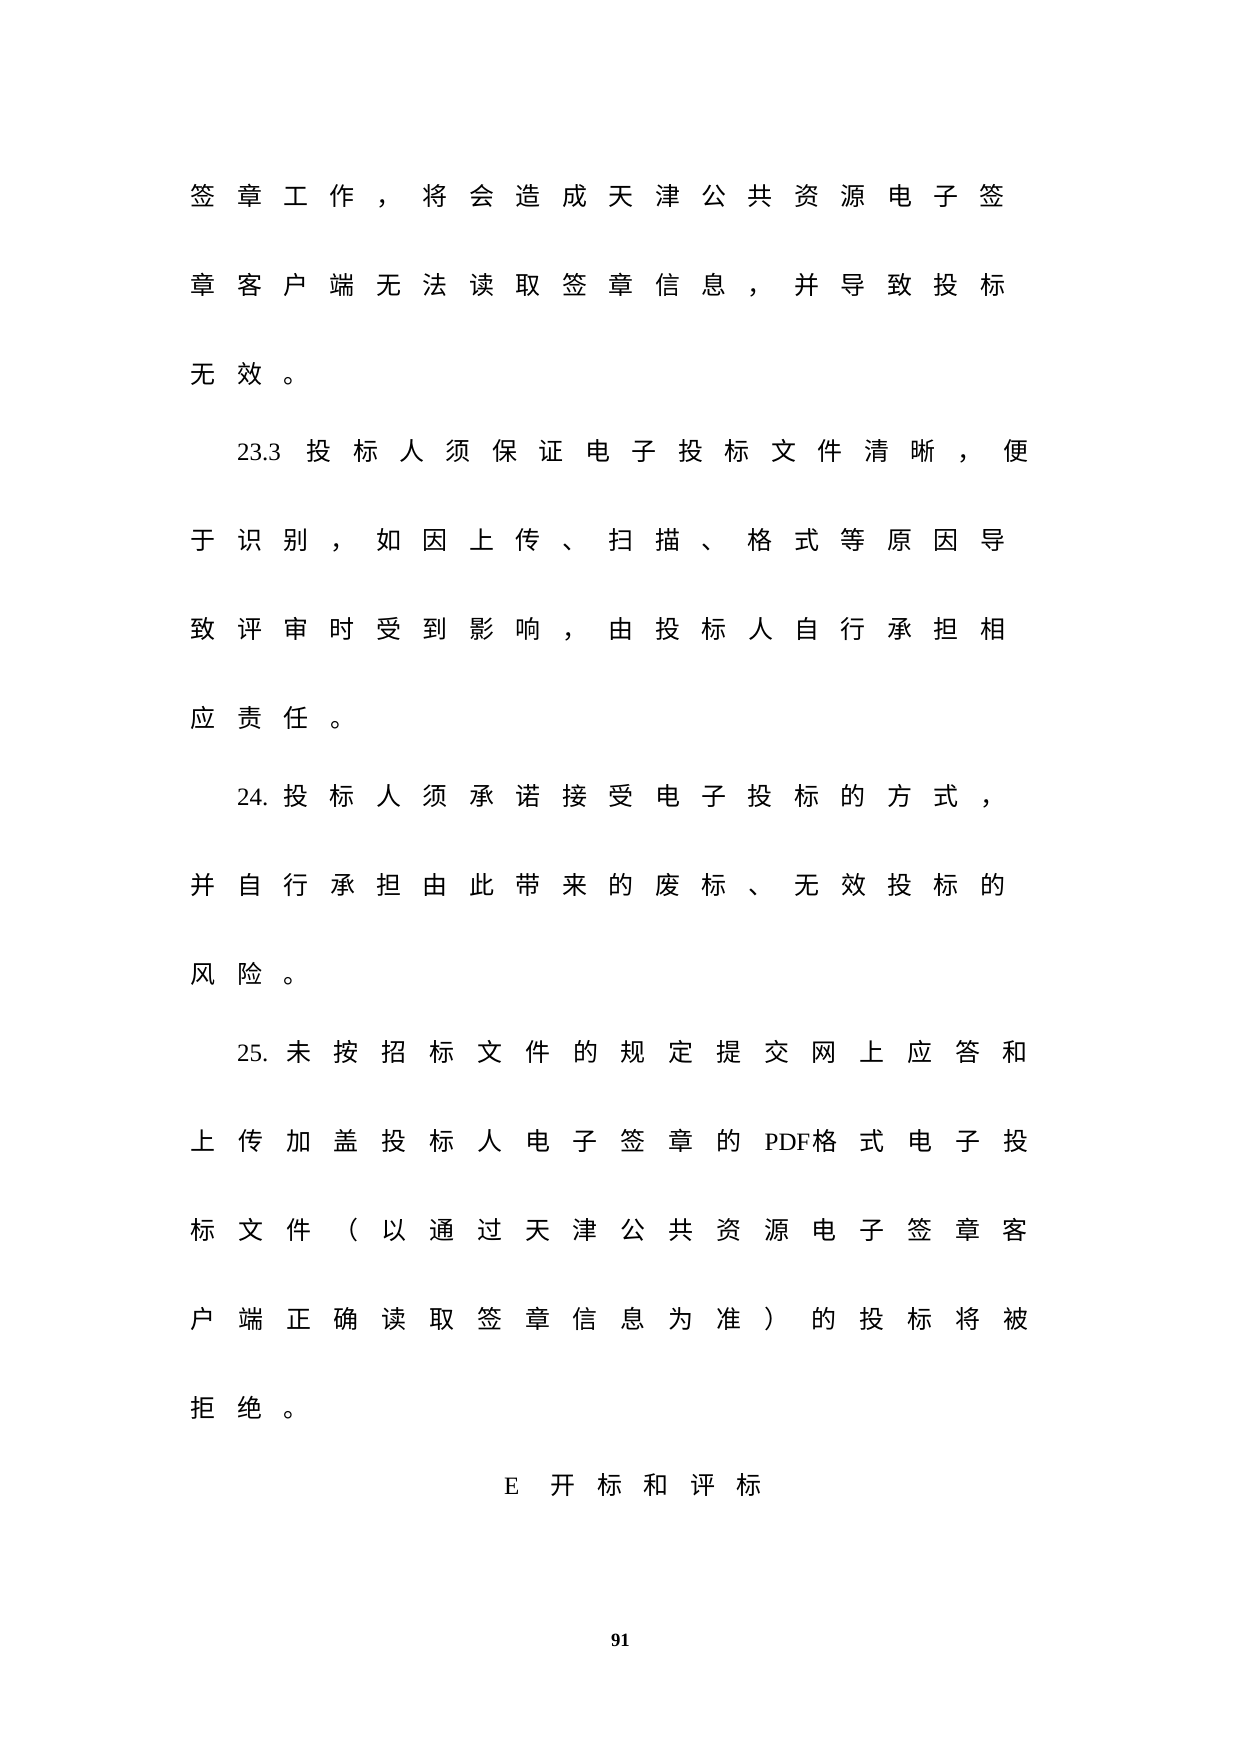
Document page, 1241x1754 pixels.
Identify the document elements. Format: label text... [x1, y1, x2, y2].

text 24. 投标人须承诺接受电子投标的方式，并自行承担由此带来的废标、无效投标的风险。 [190, 765, 1050, 1002]
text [190, 164, 1050, 402]
text E 开标和评标 [190, 1454, 1050, 1513]
text 25. 未按招标文件的规定提交网上应答和上传加盖投标人电子签章的PDF格式电子投标文件（以通过天津公共资源电子签章客户端正确读取签章信息为准）的投标将被拒绝。 [190, 1020, 1050, 1436]
text 23.3 投标人须保证电子投标文件清晰，便于识别，如因上传、扫描、格式等原因导致评审时受到影响，由投标人自行承担相应责任。 [190, 420, 1050, 747]
